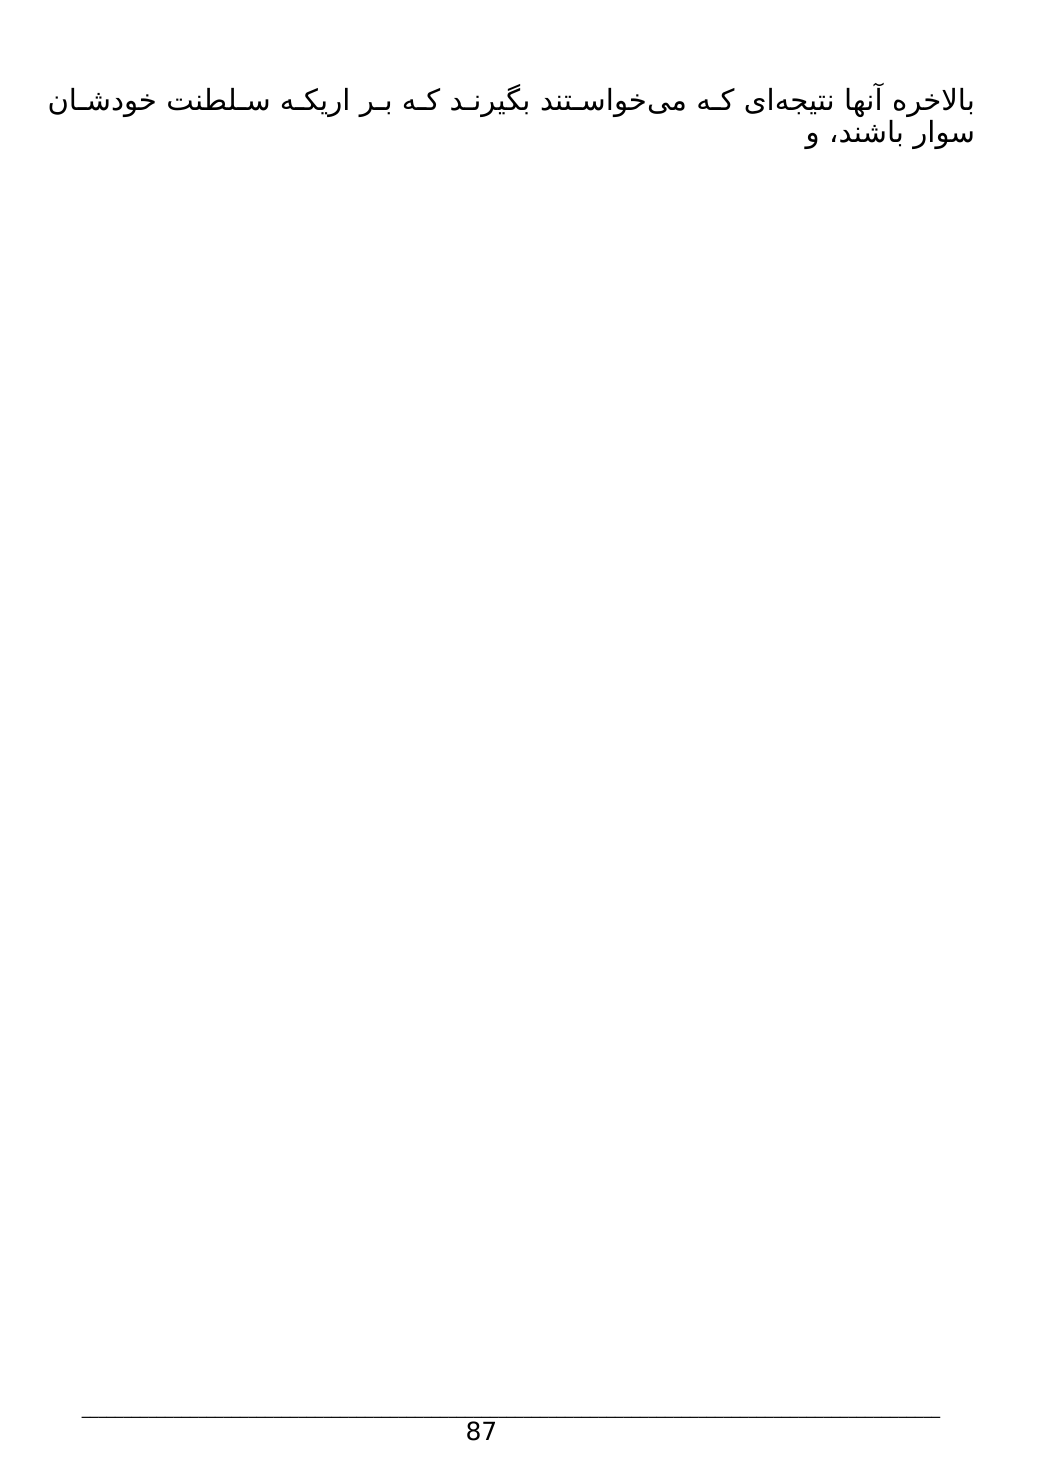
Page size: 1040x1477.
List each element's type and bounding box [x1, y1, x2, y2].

text [47, 84, 975, 149]
